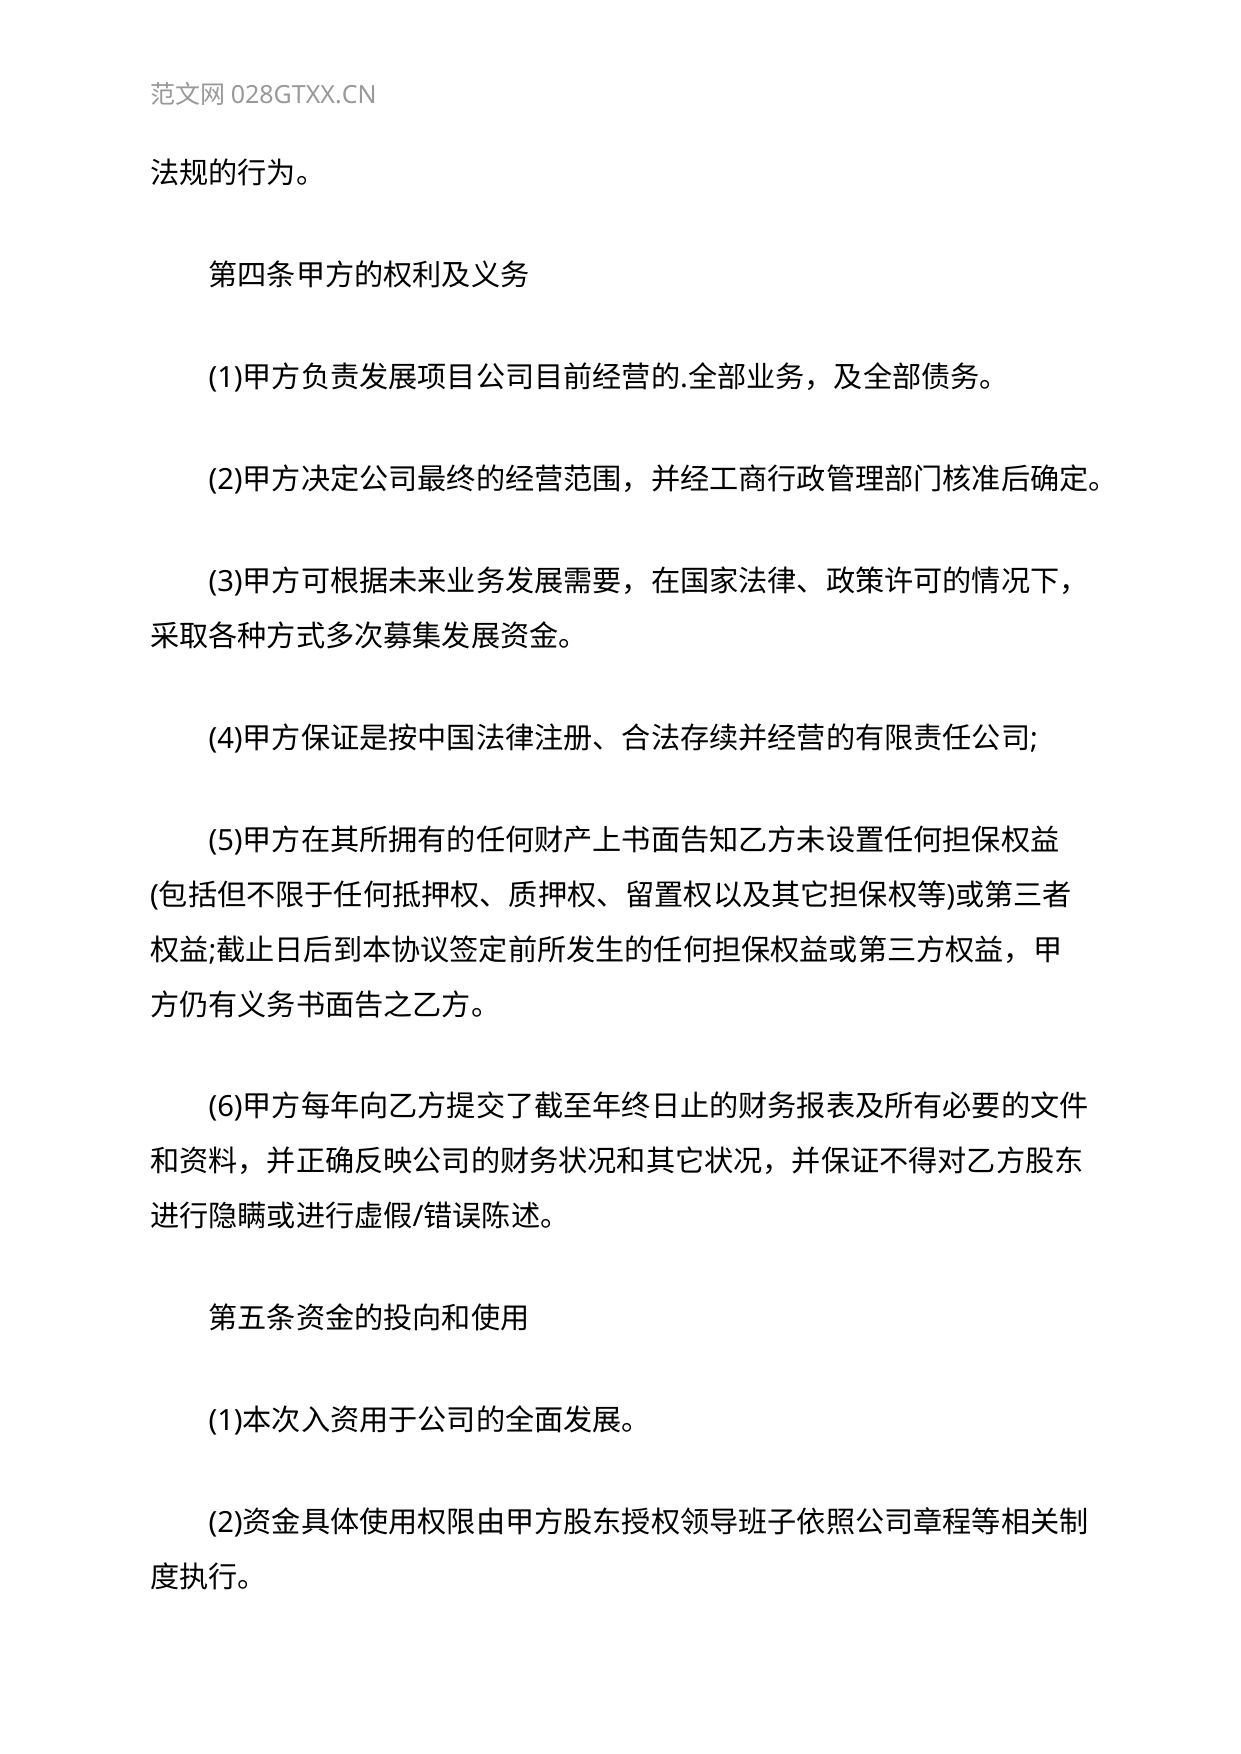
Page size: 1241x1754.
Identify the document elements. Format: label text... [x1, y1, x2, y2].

text (3)甲方可根据未来业务发展需要，在国家法律、政策许可的情况下，采取各种方式多次募集发展资金。 [150, 557, 1090, 655]
text (5)甲方在其所拥有的任何财产上书面告知乙方未设置任何担保权益(包括但不限于任何抵押权、质押权、留置权以及其它担保权等)或第三者权益;截止日后到本协议签定前所发生的任何担保权益或第三方权益，甲方仍有义务书面告之乙方。 [150, 816, 1090, 1023]
text (2)甲方决定公司最终的经营范围，并经工商行政管理部门核准后确定。 [150, 456, 1090, 498]
text (6)甲方每年向乙方提交了截至年终日止的财务报表及所有必要的文件和资料，并正确反映公司的财务状况和其它状况，并保证不得对乙方股东进行隐瞒或进行虚假/错误陈述。 [150, 1083, 1090, 1235]
text (1)本次入资用于公司的全面发展。 [150, 1397, 1090, 1439]
text (4)甲方保证是按中国法律注册、合法存续并经营的有限责任公司; [150, 714, 1090, 757]
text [150, 150, 1090, 192]
text (1)甲方负责发展项目公司目前经营的.全部业务，及全部债务。 [150, 353, 1090, 396]
text 第五条资金的投向和使用 [150, 1295, 1090, 1337]
text 第四条甲方的权利及义务 [150, 252, 1090, 294]
text (2)资金具体使用权限由甲方股东授权领导班子依照公司章程等相关制度执行。 [150, 1499, 1090, 1596]
